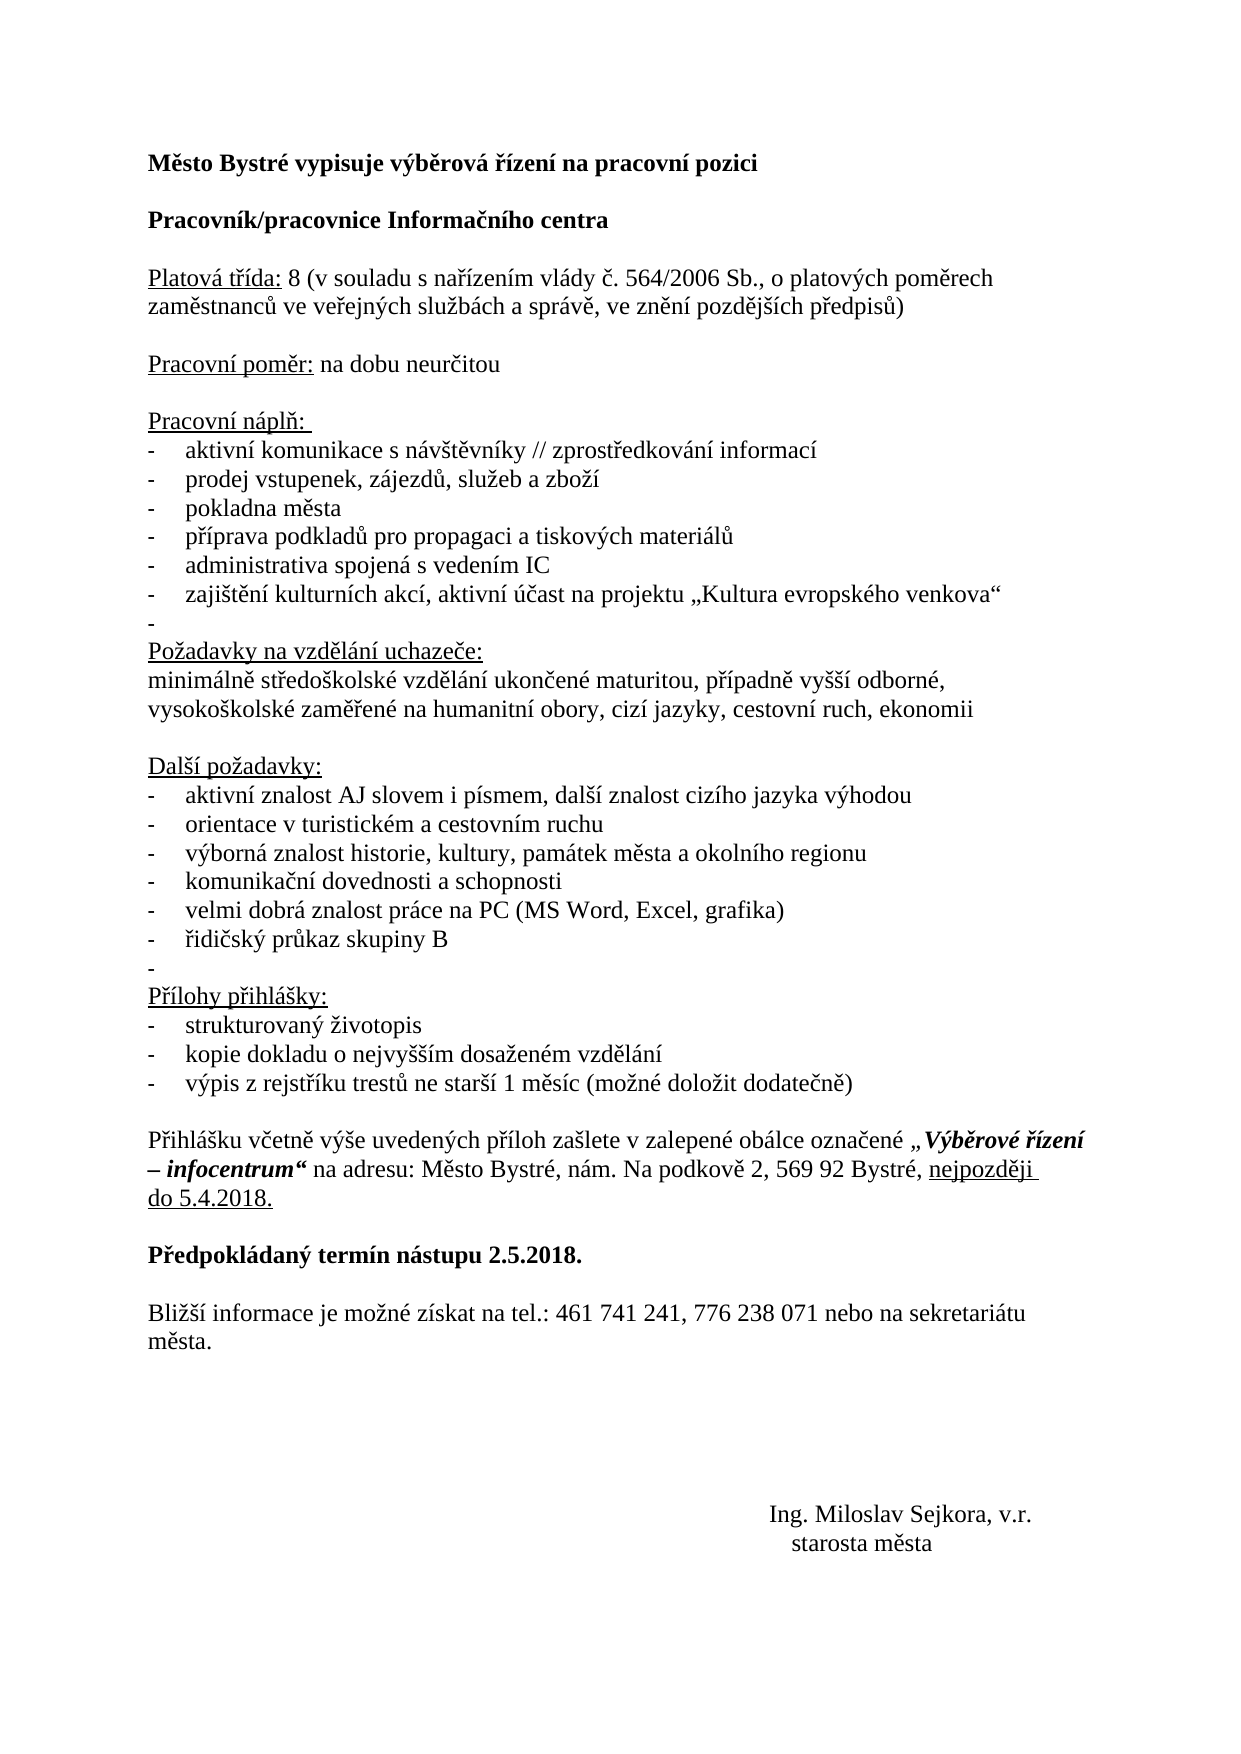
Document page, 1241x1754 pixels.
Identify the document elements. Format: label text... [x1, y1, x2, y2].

list prodej vstupenek, zájezdů, služeb a zboží [148, 464, 1093, 493]
text Pracovní poměr: na dobu neurčitou [148, 349, 1093, 378]
text Požadavky na vzdělání uchazeče: [148, 636, 1093, 665]
list aktivní znalost AJ slovem i písmem, další znalost cizího jazyka výhodou [148, 780, 1093, 809]
text Přílohy přihlášky: [148, 981, 1093, 1010]
list zajištění kulturních akcí, aktivní účast na projektu „Kultura evropského venkova“ [148, 579, 1093, 608]
text starosta města [148, 1528, 1093, 1556]
text Další požadavky: [148, 751, 1093, 780]
list řidičský průkaz skupiny B [148, 924, 1093, 953]
list velmi dobrá znalost práce na PC (MS Word, Excel, grafika) [148, 895, 1093, 924]
list orientace v turistickém a cestovním ruchu [148, 809, 1093, 838]
list příprava podkladů pro propagaci a tiskových materiálů [148, 521, 1093, 550]
text Platová třída: 8 (v souladu s nařízením vlády č. 564/2006 Sb., o platových poměrech zaměstnanců ve veřejných službách a správě, ve znění pozdějších předpisů) [148, 263, 1093, 320]
text Pracovní náplň: [148, 406, 1093, 435]
list pokladna města [148, 493, 1093, 521]
text města. [148, 1326, 1093, 1355]
text Ing. Miloslav Sejkora, v.r. [148, 1499, 1093, 1528]
text Přihlášku včetně výše uvedených příloh zašlete v zalepené obálce označené „Výběrové řízení – infocentrum“ na adresu: Město Bystré, nám. Na podkově 2, 569 92 Bystré, nejpozději do 5.4.2018. [148, 1125, 1093, 1211]
text Město Bystré vypisuje výběrová řízení na pracovní pozici [148, 148, 1093, 176]
list kopie dokladu o nejvyšším dosaženém vzdělání [148, 1039, 1093, 1068]
list strukturovaný životopis [148, 1010, 1093, 1039]
list komunikační dovednosti a schopnosti [148, 866, 1093, 895]
text minimálně středoškolské vzdělání ukončené maturitou, případně vyšší odborné, vysokoškolské zaměřené na humanitní obory, cizí jazyky, cestovní ruch, ekonomii [148, 665, 1093, 723]
text Bližší informace je možné získat na tel.: 461 741 241, 776 238 071 nebo na sekretariátu [148, 1298, 1093, 1326]
text Pracovník/pracovnice Informačního centra [148, 205, 1093, 234]
list výborná znalost historie, kultury, památek města a okolního regionu [148, 838, 1093, 866]
list administrativa spojená s vedením IC [148, 550, 1093, 579]
list výpis z rejstříku trestů ne starší 1 měsíc (možné doložit dodatečně) [148, 1068, 1093, 1096]
text Předpokládaný termín nástupu 2.5.2018. [148, 1240, 1093, 1269]
list aktivní komunikace s návštěvníky // zprostředkování informací [148, 435, 1093, 464]
